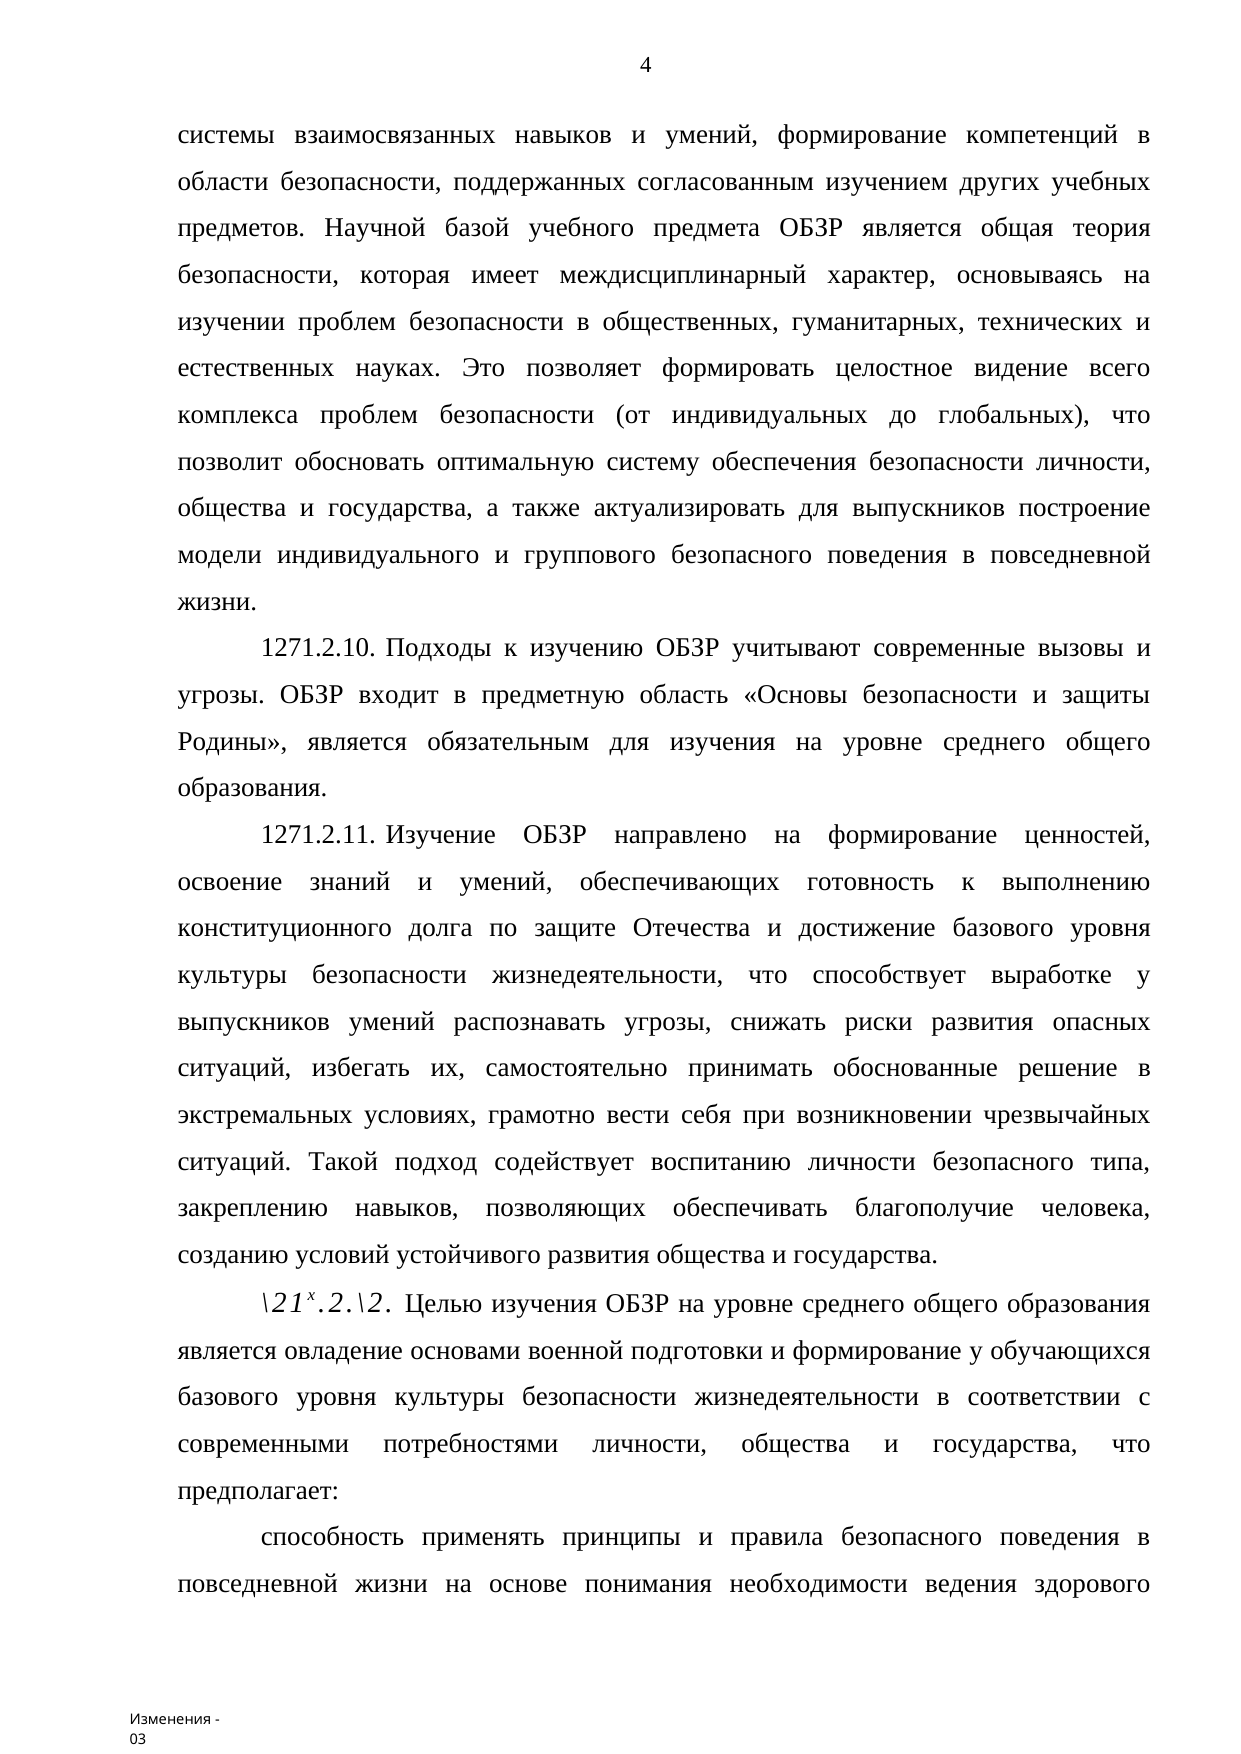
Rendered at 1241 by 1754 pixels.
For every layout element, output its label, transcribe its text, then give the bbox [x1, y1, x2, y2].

list Подходы к изучению ОБЗР учитывают современные вызовы и угрозы. ОБЗР входит в предметную область «Основы безопасности и защиты Родины», является обязательным для изучения на уровне среднего общего образования. [177, 631, 1152, 803]
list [177, 118, 1152, 616]
list Изучение ОБЗР направлено на формирование ценностей, освоение знаний и умений, обеспечивающих готовность к выполнению конституционного долга по защите Отечества и достижение базового уровня культуры безопасности жизнедеятельности, что способствует выработке у выпускников умений распознавать угрозы, снижать риски развития опасных ситуаций, избегать их, самостоятельно принимать обоснованные решение в экстремальных условиях, грамотно вести себя при возникновении чрезвычайных ситуаций. Такой подход содействует воспитанию личности безопасного типа, закреплению навыков, позволяющих обеспечивать благополучие человека, созданию условий устойчивого развития общества и государства. [177, 818, 1152, 1269]
text \21х.2.\2. Целью изучения ОБЗР на уровне среднего общего образования является овладение основами военной подготовки и формирование у обучающихся базового уровня культуры безопасности жизнедеятельности в соответствии с современными потребностями личности, общества и государства, что предполагает: [177, 1285, 1152, 1505]
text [177, 1521, 1152, 1598]
